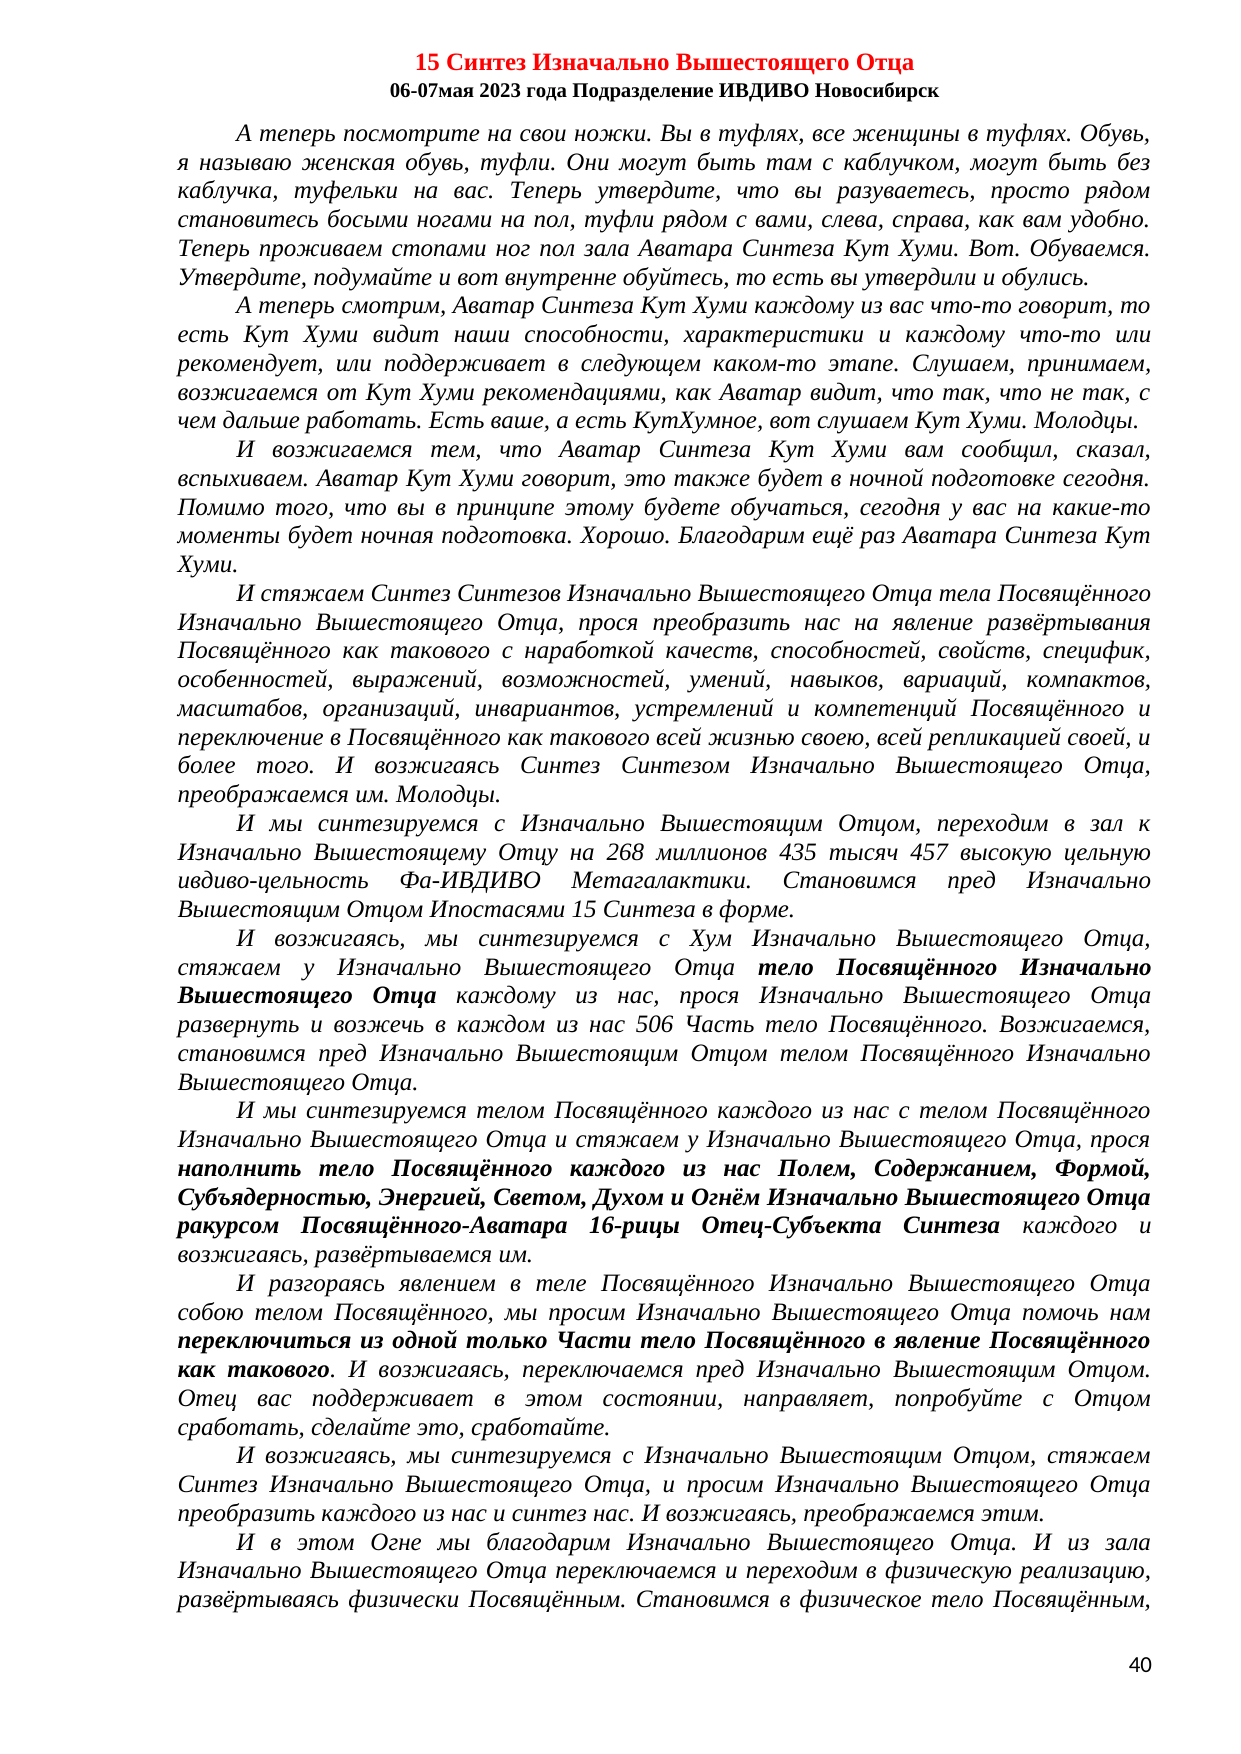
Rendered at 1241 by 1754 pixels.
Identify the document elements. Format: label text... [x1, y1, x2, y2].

text И стяжаем Синтез Синтезов Изначально Вышестоящего Отца тела Посвящённого Изначально Вышестоящего Отца, прося преобразить нас на явление развёртывания Посвящённого как такового с наработкой качеств, способностей, свойств, специфик, особенностей, выражений, возможностей, умений, навыков, вариаций, компактов, масштабов, организаций, инвариантов, устремлений и компетенций Посвящённого и переключение в Посвящённого как такового всей жизнью своею, всей репликацией своей, и более того. И возжигаясь Синтез Синтезом Изначально Вышестоящего Отца, преображаемся им. Молодцы. [177, 578, 1152, 808]
text И возжигаясь, мы синтезируемся с Изначально Вышестоящим Отцом, стяжаем Синтез Изначально Вышестоящего Отца, и просим Изначально Вышестоящего Отца преобразить каждого из нас и синтез нас. И возжигаясь, преображаемся этим. [177, 1441, 1152, 1527]
text А теперь смотрим, Аватар Синтеза Кут Хуми каждому из вас что-то говорит, то есть Кут Хуми видит наши способности, характеристики и каждому что-то или рекомендует, или поддерживает в следующем каком-то этапе. Слушаем, принимаем, возжигаемся от Кут Хуми рекомендациями, как Аватар видит, что так, что не так, с чем дальше работать. Есть ваше, а есть КутХумное, вот слушаем Кут Хуми. Молодцы. [177, 291, 1152, 434]
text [177, 1527, 1152, 1613]
text И разгораясь явлением в теле Посвящённого Изначально Вышестоящего Отца собою телом Посвящённого, мы просим Изначально Вышестоящего Отца помочь нам переключиться из одной только Части тело Посвящённого в явление Посвящённого как такового. И возжигаясь, переключаемся пред Изначально Вышестоящим Отцом. Отец вас поддерживает в этом состоянии, направляет, попробуйте с Отцом сработать, сделайте это, сработайте. [177, 1268, 1152, 1441]
text И мы синтезируемся телом Посвящённого каждого из нас с телом Посвящённого Изначально Вышестоящего Отца и стяжаем у Изначально Вышестоящего Отца, прося наполнить тело Посвящённого каждого из нас Полем, Содержанием, Формой, Субъядерностью, Энергией, Светом, Духом и Огнём Изначально Вышестоящего Отца ракурсом Посвящённого-Аватара 16-рицы Отец-Субъекта Синтеза каждого и возжигаясь, развёртываемся им. [177, 1096, 1152, 1268]
text И мы синтезируемся с Изначально Вышестоящим Отцом, переходим в зал к Изначально Вышестоящему Отцу на 268 миллионов 435 тысяч 457 высокую цельную ивдиво-цельность Фа-ИВДИВО Метагалактики. Становимся пред Изначально Вышестоящим Отцом Ипостасями 15 Синтеза в форме. [177, 808, 1152, 923]
text А теперь посмотрите на свои ножки. Вы в туфлях, все женщины в туфлях. Обувь, я называю женская обувь, туфли. Они могут быть там с каблучком, могут быть без каблучка, туфельки на вас. Теперь утвердите, что вы разуваетесь, просто рядом становитесь босыми ногами на пол, туфли рядом с вами, слева, справа, как вам удобно. Теперь проживаем стопами ног пол зала Аватара Синтеза Кут Хуми. Вот. Обуваемся. Утвердите, подумайте и вот внутренне обуйтесь, то есть вы утвердили и обулись. [177, 118, 1152, 291]
text И возжигаясь, мы синтезируемся с Хум Изначально Вышестоящего Отца, стяжаем у Изначально Вышестоящего Отца тело Посвящённого Изначально Вышестоящего Отца каждому из нас, прося Изначально Вышестоящего Отца развернуть и возжечь в каждом из нас 506 Часть тело Посвящённого. Возжигаемся, становимся пред Изначально Вышестоящим Отцом телом Посвящённого Изначально Вышестоящего Отца. [177, 923, 1152, 1096]
text И возжигаемся тем, что Аватар Синтеза Кут Хуми вам сообщил, сказал, вспыхиваем. Аватар Кут Хуми говорит, это также будет в ночной подготовке сегодня. Помимо того, что вы в принципе этому будете обучаться, сегодня у вас на какие-то моменты будет ночная подготовка. Хорошо. Благодарим ещё раз Аватара Синтеза Кут Хуми. [177, 434, 1152, 578]
